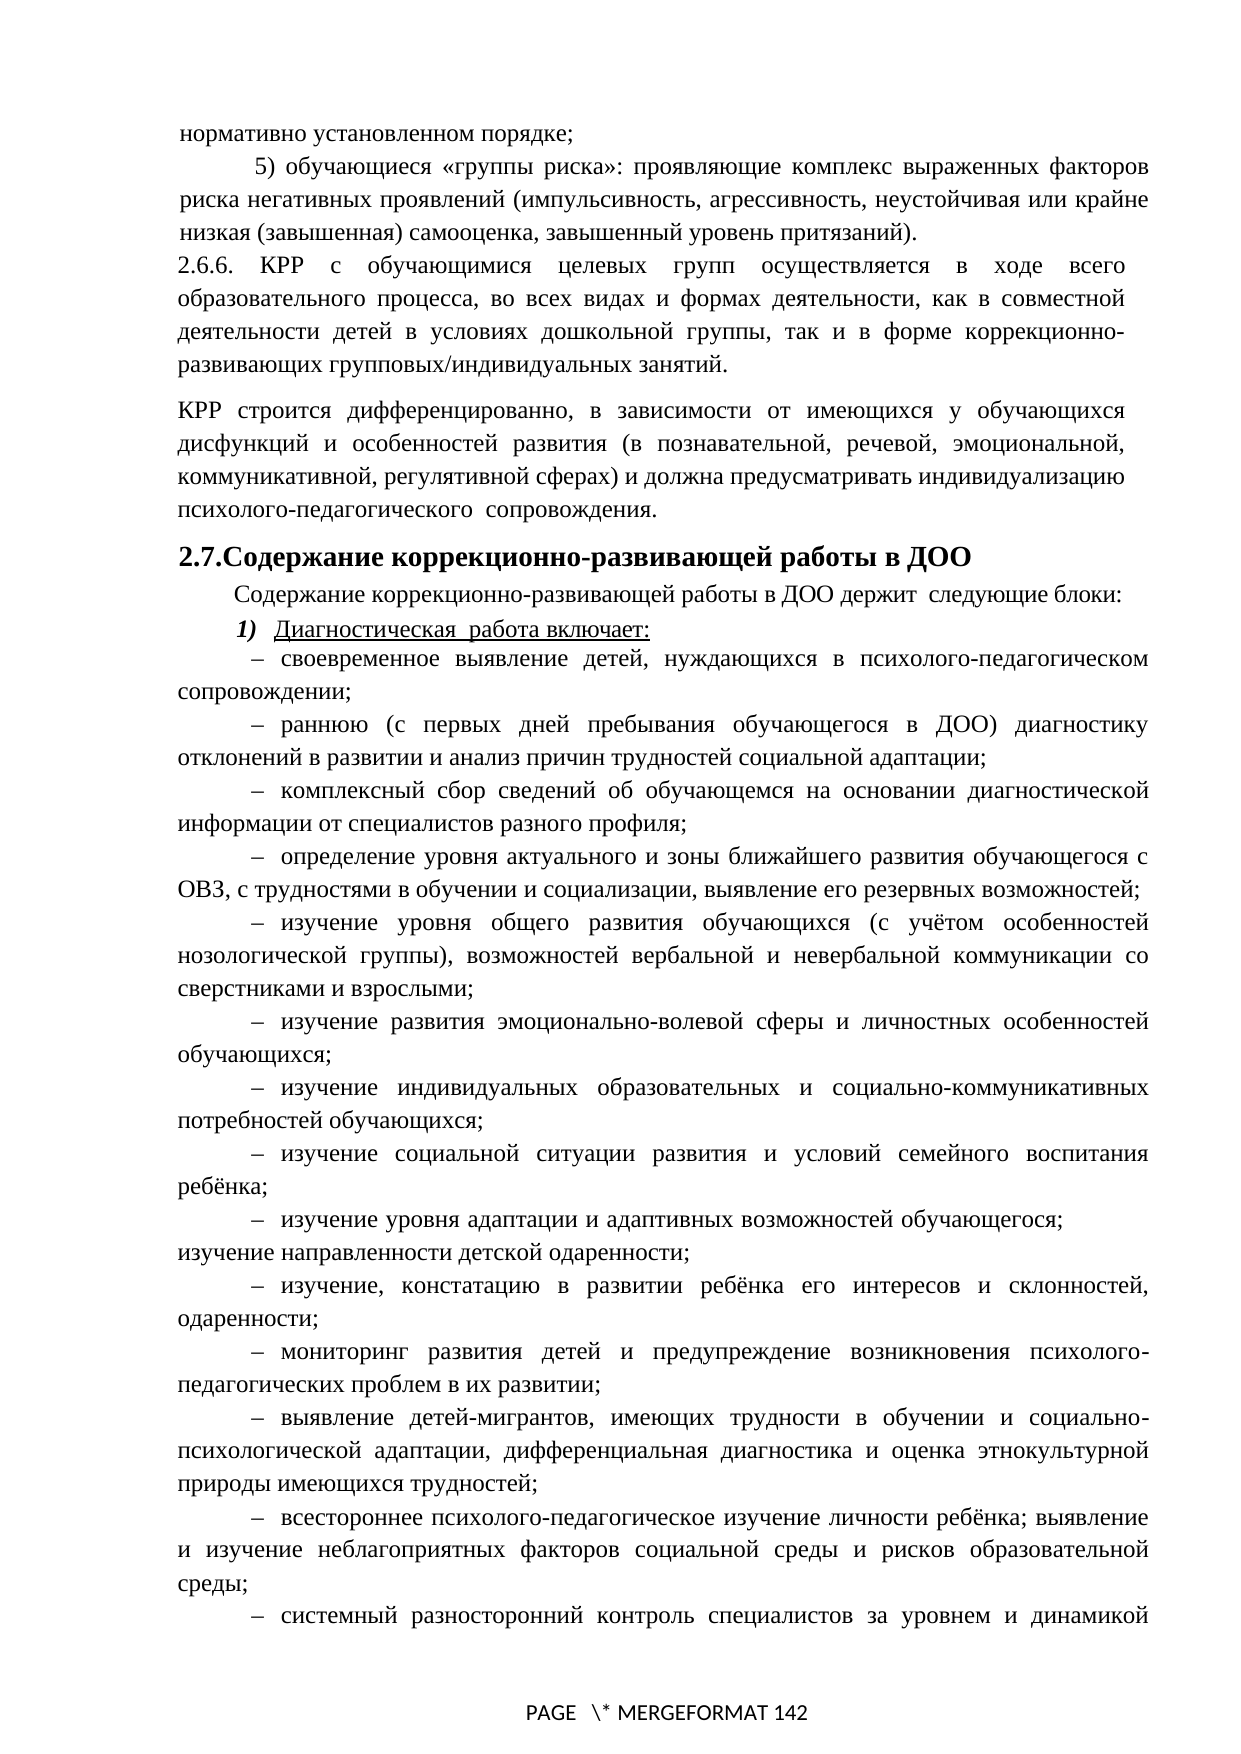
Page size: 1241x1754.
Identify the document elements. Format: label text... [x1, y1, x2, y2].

text 2.6.6. КРР с обучающимися целевых групп осуществляется в ходе всего образовательного процесса, во всех видах и формах деятельности, как в совместной деятельности детей в условиях дошкольной группы, так и в форме коррекционно-развивающих групповых/индивидуальных занятий. [177, 250, 1126, 378]
list изучение индивидуальных образовательных и социально-коммуникативных потребностей обучающихся; [177, 1072, 1149, 1134]
list раннюю (с первых дней пребывания обучающегося в ДОО) диагностику отклонений в развитии и анализ причин трудностей социальной адаптации; [177, 709, 1149, 771]
text КРР строится дифференцированно, в зависимости от имеющихся у обучающихся дисфункций и особенностей развития (в познавательной, речевой, эмоциональной, коммуникативной, регулятивной сферах) и должна предусматривать индивидуализацию психолого-педагогического сопровождения. [177, 395, 1126, 523]
list комплексный сбор сведений об обучающемся на основании диагностической информации от специалистов разного профиля; [177, 775, 1149, 837]
list выявление детей-мигрантов, имеющих трудности в обучении и социальнопсихологической адаптации, дифференциальная диагностика и оценка этнокультурной природы имеющихся трудностей; [177, 1402, 1149, 1497]
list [177, 1601, 1149, 1629]
list всестороннее психолого-педагогическое изучение личности ребёнка; выявление и изучение неблагоприятных факторов социальной среды и рисков образовательной среды; [177, 1502, 1149, 1596]
list изучение уровня адаптации и адаптивных возможностей обучающегося; изучение направленности детской одаренности; [177, 1204, 1064, 1266]
list изучение уровня общего развития обучающихся (с учётом особенностей нозологической группы), возможностей вербальной и невербальной коммуникации со сверстниками и взрослыми; [177, 907, 1149, 1002]
subtitle Содержание коррекционно-развивающей работы в ДОО держит следующие блоки: [233, 579, 1152, 608]
list Диагностическая работа включает: [236, 614, 1152, 643]
list обучающиеся «группы риска»: проявляющие комплекс выраженных факторов риска негативных проявлений (импульсивность, агрессивность, неустойчивая или крайне низкая (завышенная) самооценка, завышенный уровень притязаний). [179, 151, 1149, 246]
list своевременное выявление детей, нуждающихся в психолого-педагогическом сопровождении; [177, 643, 1149, 705]
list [179, 118, 1149, 147]
list определение уровня актуального и зоны ближайшего развития обучающегося с ОВЗ, с трудностями в обучении и социализации, выявление его резервных возможностей; [177, 841, 1149, 903]
subtitle 2.7.Содержание коррекционно-развивающей работы в ДОО [178, 539, 1152, 573]
list изучение социальной ситуации развития и условий семейного воспитания ребёнка; [177, 1138, 1149, 1200]
list изучение, констатацию в развитии ребёнка его интересов и склонностей, одаренности; [177, 1270, 1149, 1332]
list мониторинг развития детей и предупреждение возникновения психологопедагогических проблем в их развитии; [177, 1336, 1149, 1398]
list изучение развития эмоционально-волевой сферы и личностных особенностей обучающихся; [177, 1006, 1149, 1068]
